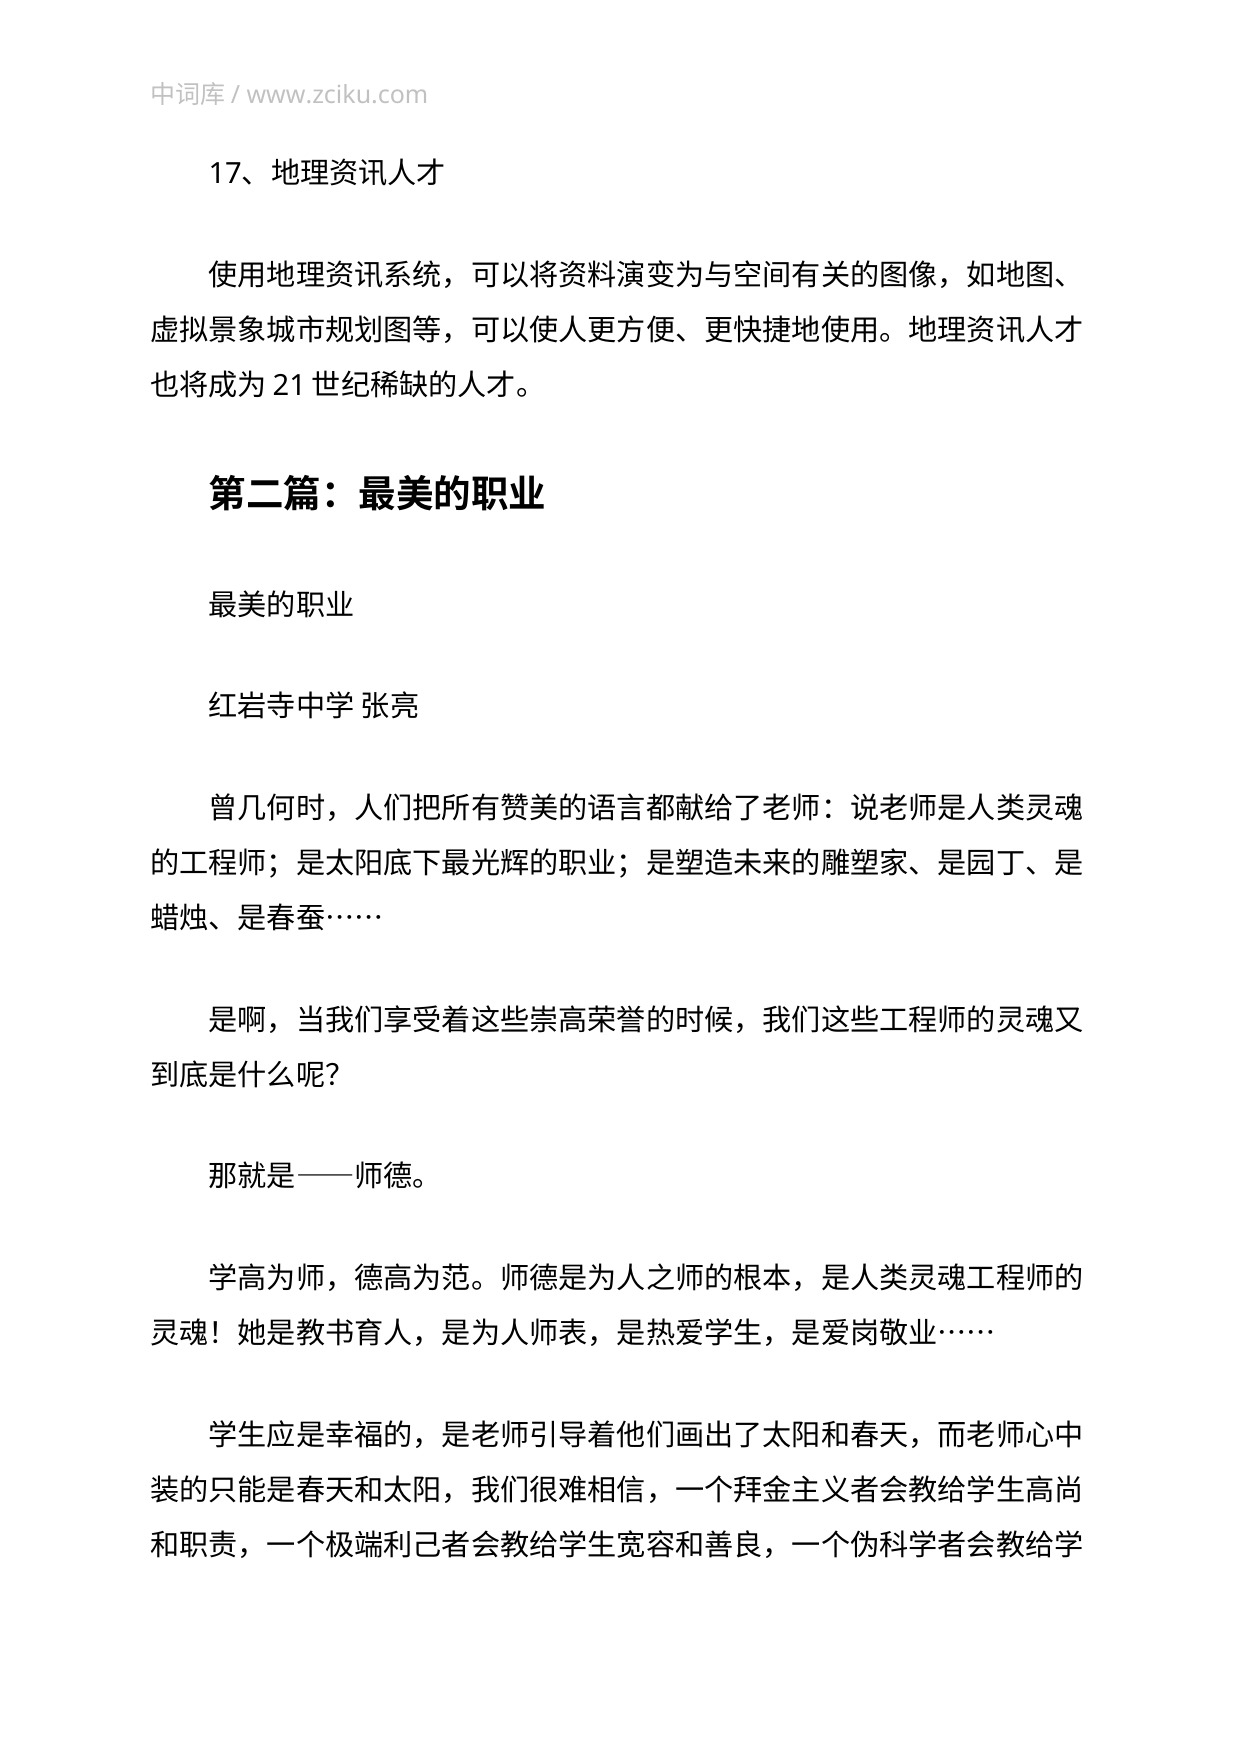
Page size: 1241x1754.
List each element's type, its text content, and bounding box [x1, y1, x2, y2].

text 红岩寺中学 张亮 [150, 683, 1090, 725]
text 第二篇：最美的职业 [150, 464, 1090, 518]
text 17、地理资讯人才 [150, 150, 1090, 192]
text 学高为师，德高为范。师德是为人之师的根本，是人类灵魂工程师的灵魂！她是教书育人，是为人师表，是热爱学生，是爱岗敬业…… [150, 1255, 1090, 1352]
text 最美的职业 [150, 581, 1090, 623]
text 是啊，当我们享受着这些崇高荣誉的时候，我们这些工程师的灵魂又到底是什么呢？ [150, 996, 1090, 1093]
text 那就是——师德。 [150, 1153, 1090, 1195]
text 使用地理资讯系统，可以将资料演变为与空间有关的图像，如地图、虚拟景象城市规划图等，可以使人更方便、更快捷地使用。地理资讯人才也将成为21世纪稀缺的人才。 [150, 252, 1090, 404]
text 曾几何时，人们把所有赞美的语言都献给了老师：说老师是人类灵魂的工程师；是太阳底下最光辉的职业；是塑造未来的雕塑家、是园丁、是蜡烛、是春蚕…… [150, 785, 1090, 937]
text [150, 1411, 1090, 1563]
